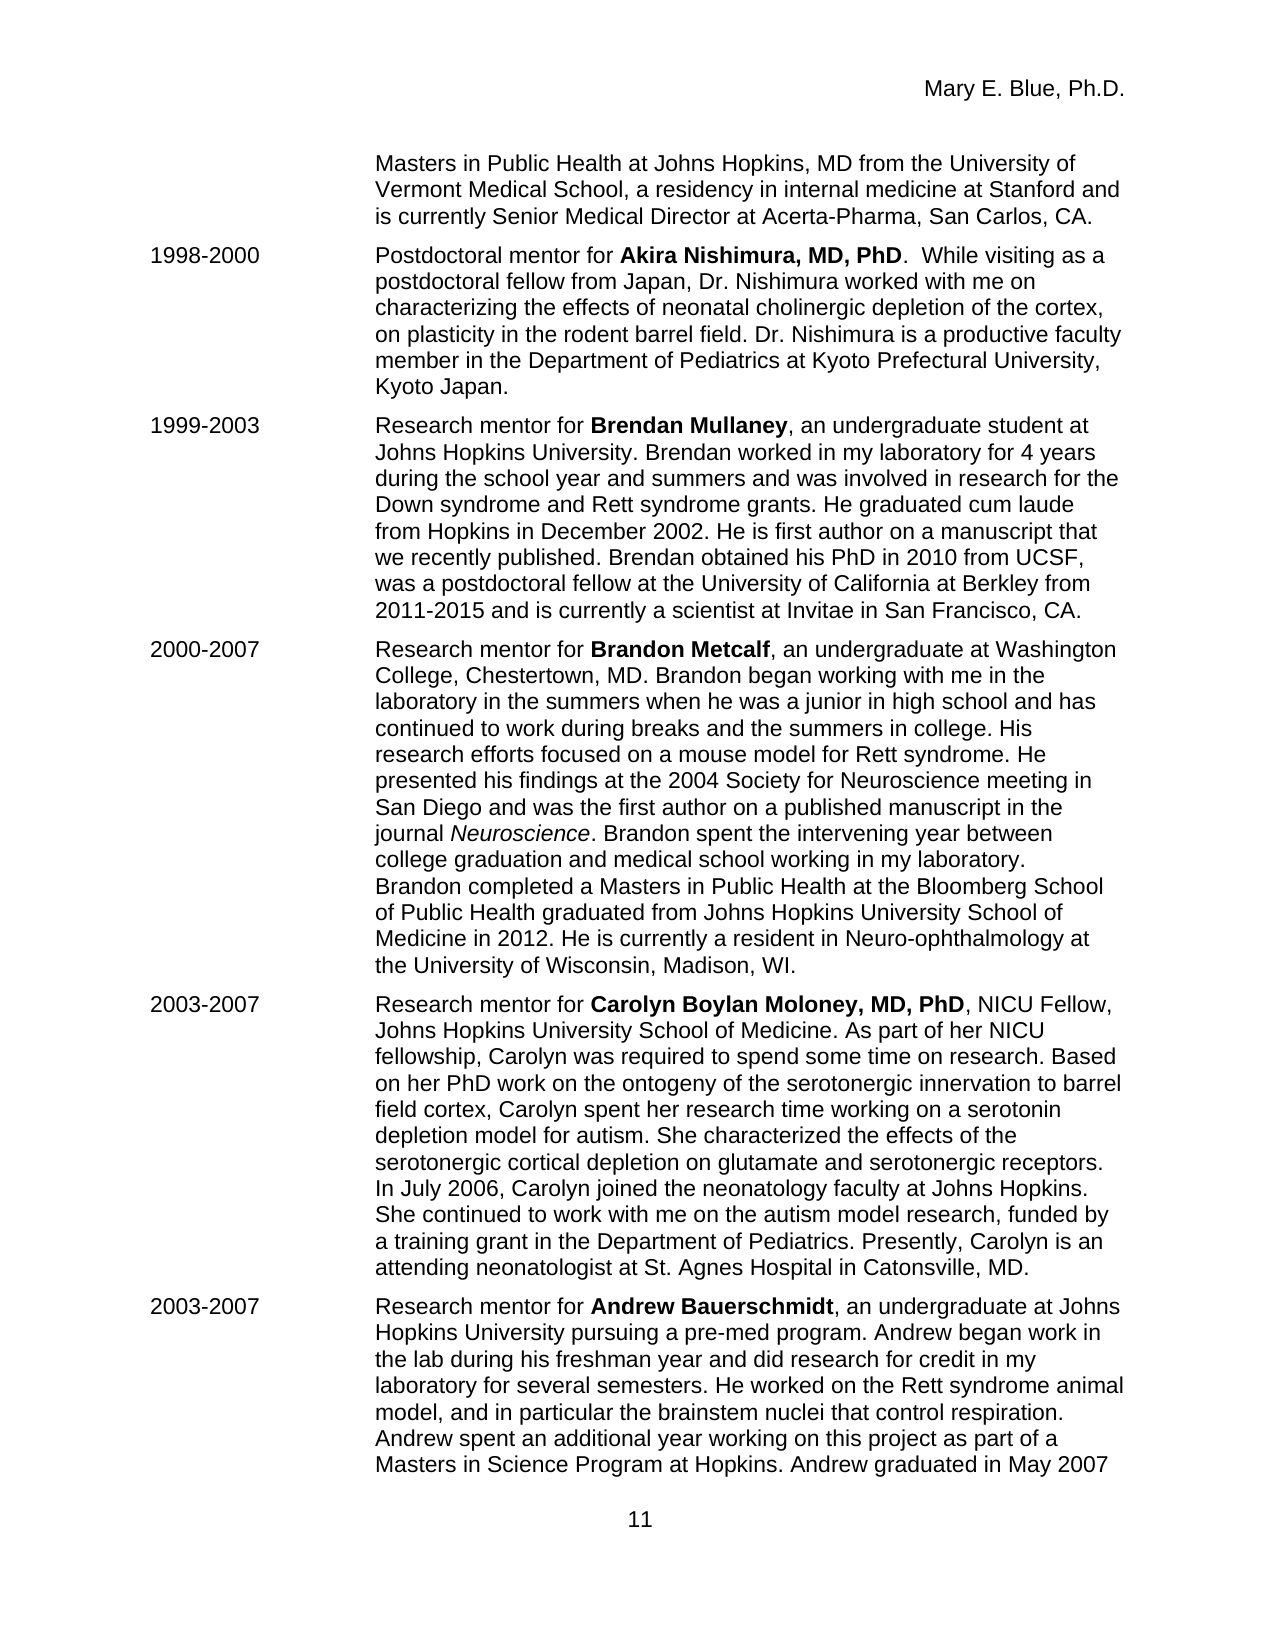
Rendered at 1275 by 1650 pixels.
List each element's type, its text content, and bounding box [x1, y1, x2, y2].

text 2000-2007 Research mentor for Brandon Metcalf, an undergraduate at Washington College, Chestertown, MD. Brandon began working with me in the laboratory in the summers when he was a junior in high school and has continued to work during breaks and the summers in college. His research efforts focused on a mouse model for Rett syndrome. He presented his findings at the 2004 Society for Neuroscience meeting in San Diego and was the first author on a published manuscript in the journal Neuroscience. Brandon spent the intervening year between college graduation and medical school working in my laboratory. Brandon completed a Masters in Public Health at the Bloomberg School of Public Health graduated from Johns Hopkins University School of Medicine in 2012. He is currently a resident in Neuro-ophthalmology at the University of Wisconsin, Madison, WI. [150, 636, 1125, 978]
list Research mentor for Brendan Mullaney, an undergraduate student at Johns Hopkins University. Brendan worked in my laboratory for 4 years during the school year and summers and was involved in research for the Down syndrome and Rett syndrome grants. He graduated cum laude from Hopkins in December 2002. He is first author on a manuscript that we recently published. Brendan obtained his PhD in 2010 from UCSF, was a postdoctoral fellow at the University of California at Berkley from 2011-2015 and is currently a scientist at Invitae in San Francisco, CA. [150, 412, 1125, 623]
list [150, 150, 1125, 229]
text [150, 1293, 1125, 1477]
text 2003-2007 Research mentor for Carolyn Boylan Moloney, MD, PhD, NICU Fellow, Johns Hopkins University School of Medicine. As part of her NICU fellowship, Carolyn was required to spend some time on research. Based on her PhD work on the ontogeny of the serotonergic innervation to barrel field cortex, Carolyn spent her research time working on a serotonin depletion model for autism. She characterized the effects of the serotonergic cortical depletion on glutamate and serotonergic receptors. In July 2006, Carolyn joined the neonatology faculty at Johns Hopkins. She continued to work with me on the autism model research, funded by a training grant in the Department of Pediatrics. Presently, Carolyn is an attending neonatologist at St. Agnes Hospital in Catonsville, MD. [150, 991, 1125, 1281]
list Postdoctoral mentor for Akira Nishimura, MD, PhD. While visiting as a postdoctoral fellow from Japan, Dr. Nishimura worked with me on characterizing the effects of neonatal cholinergic depletion of the cortex, on plasticity in the rodent barrel field. Dr. Nishimura is a productive faculty member in the Department of Pediatrics at Kyoto Prefectural University, Kyoto Japan. [150, 242, 1125, 400]
